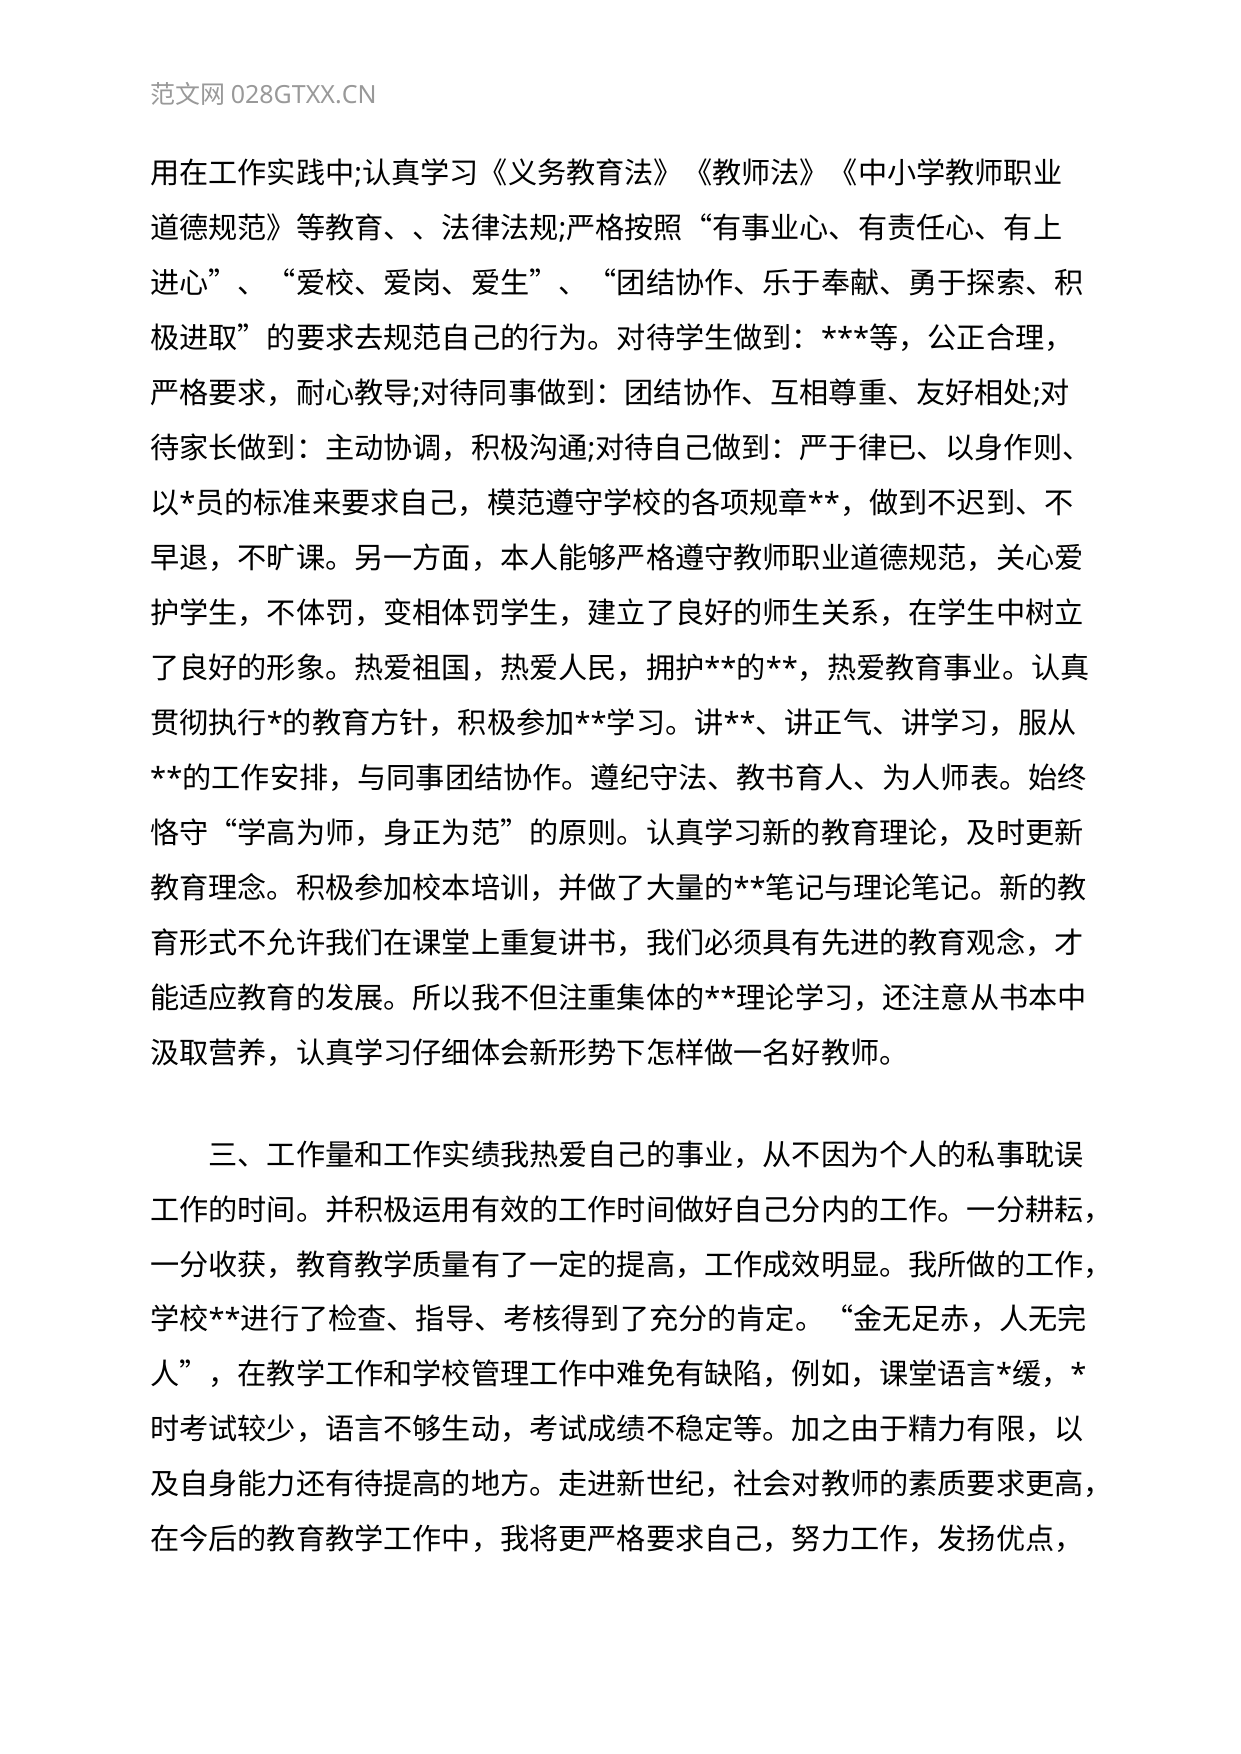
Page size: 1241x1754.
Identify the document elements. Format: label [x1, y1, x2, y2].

text [150, 1131, 1090, 1558]
text [150, 150, 1090, 1072]
